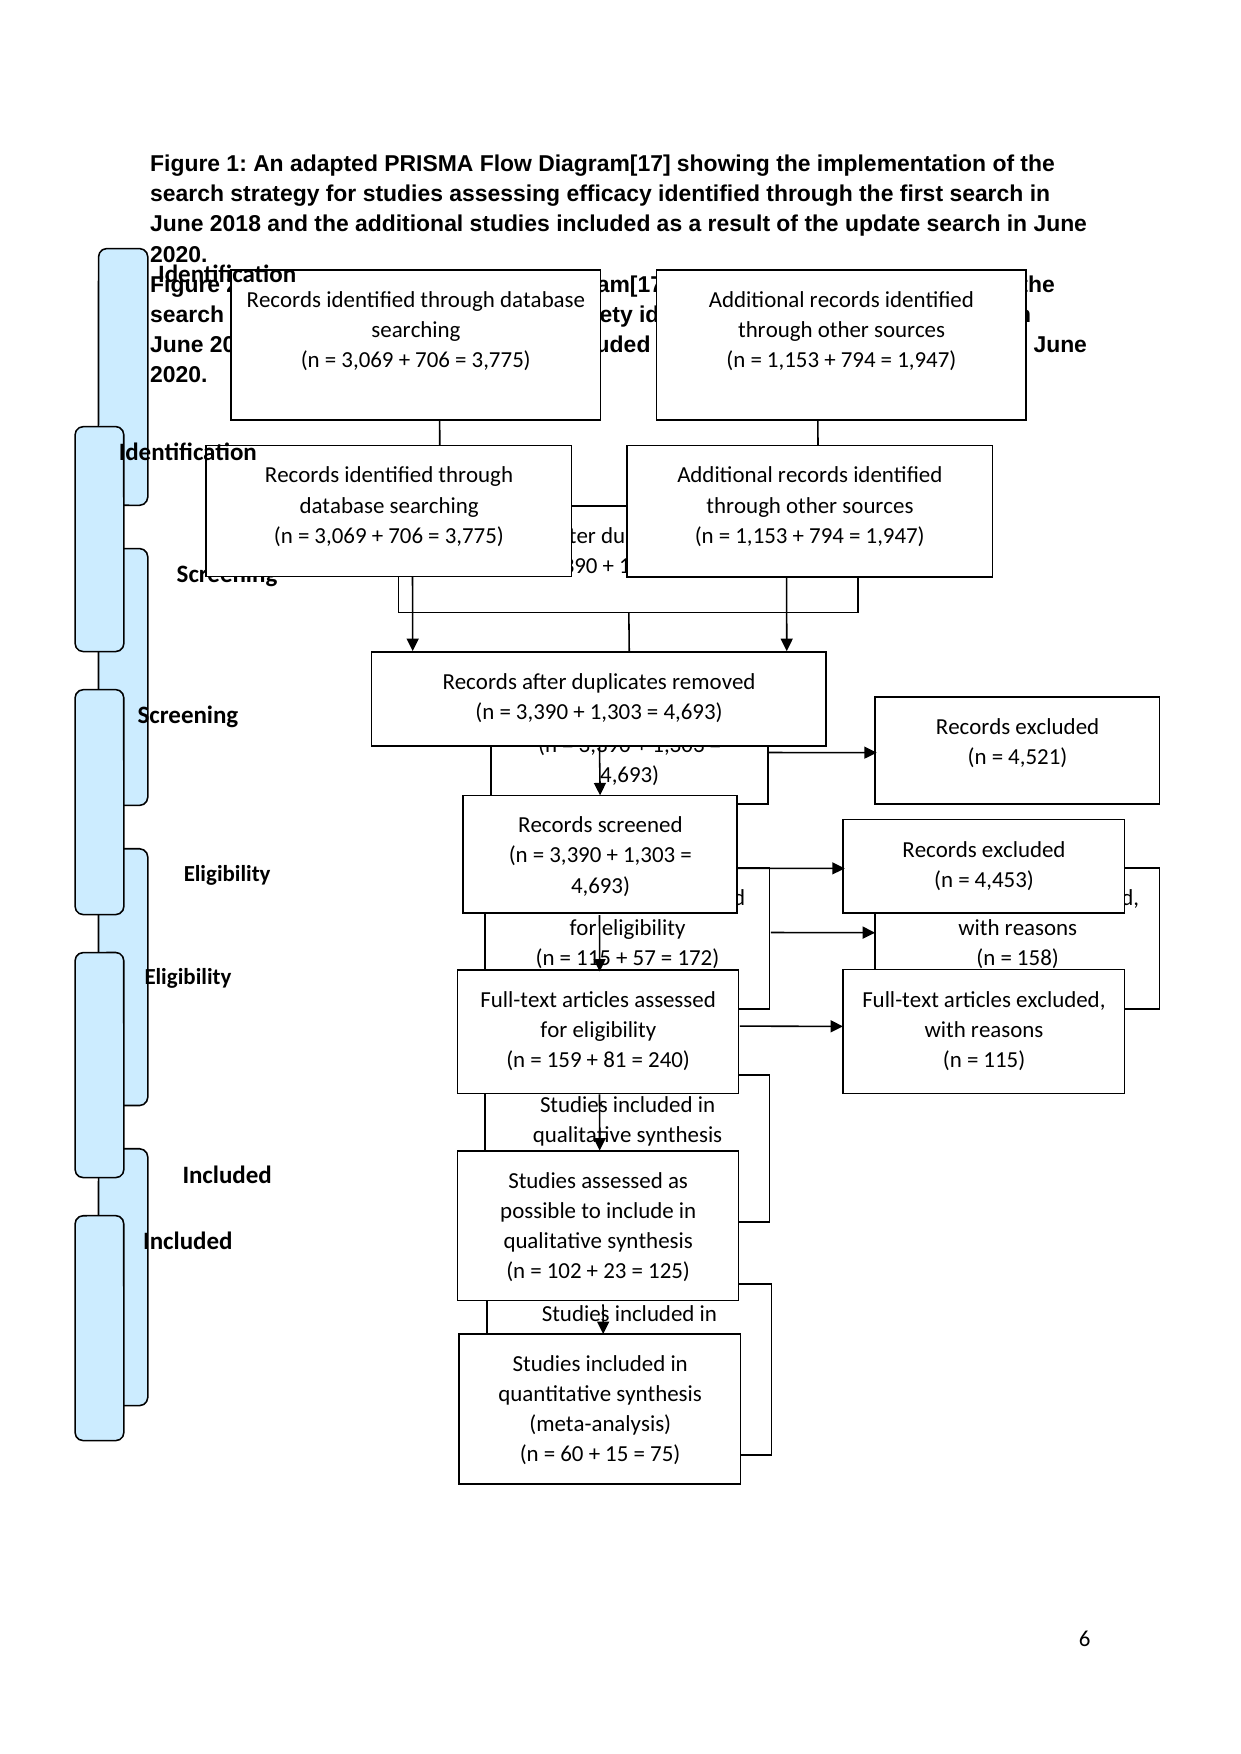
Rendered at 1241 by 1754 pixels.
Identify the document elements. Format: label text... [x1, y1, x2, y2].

text Figure 1: An adapted PRISMA Flow Diagram[17] showing the implementation of the search strategy for studies assessing efficacy identified through the first search in June 2018 and the additional studies included as a result of the update search in June 2020. Figure 2: An adapted PRISMA Flow Diagram[17] showing the implementation of the search strategy for studies assessing safety identified through the first search in June 2018 and the additional studies included as a result of the update search in June 2020. [150, 150, 1090, 388]
